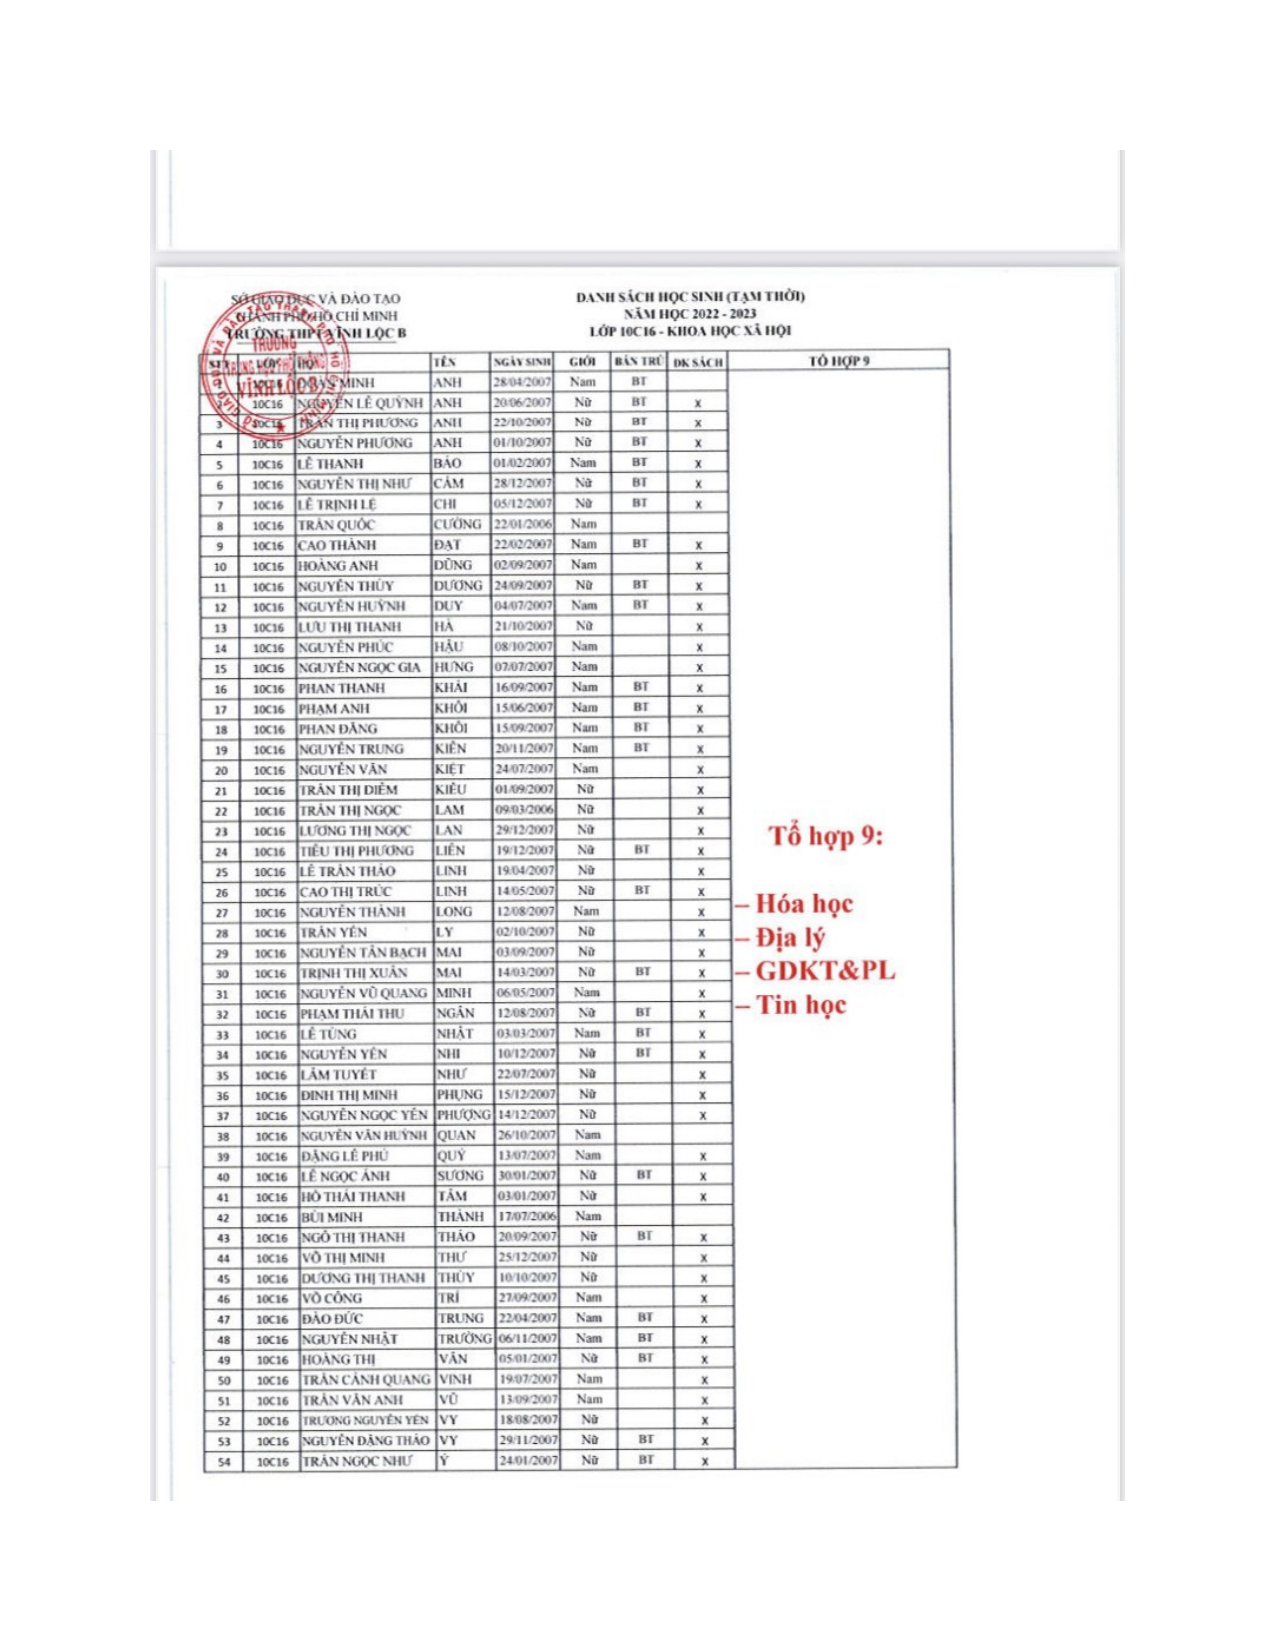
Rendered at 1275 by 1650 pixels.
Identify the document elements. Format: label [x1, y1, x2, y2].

picture [150, 150, 1125, 1501]
